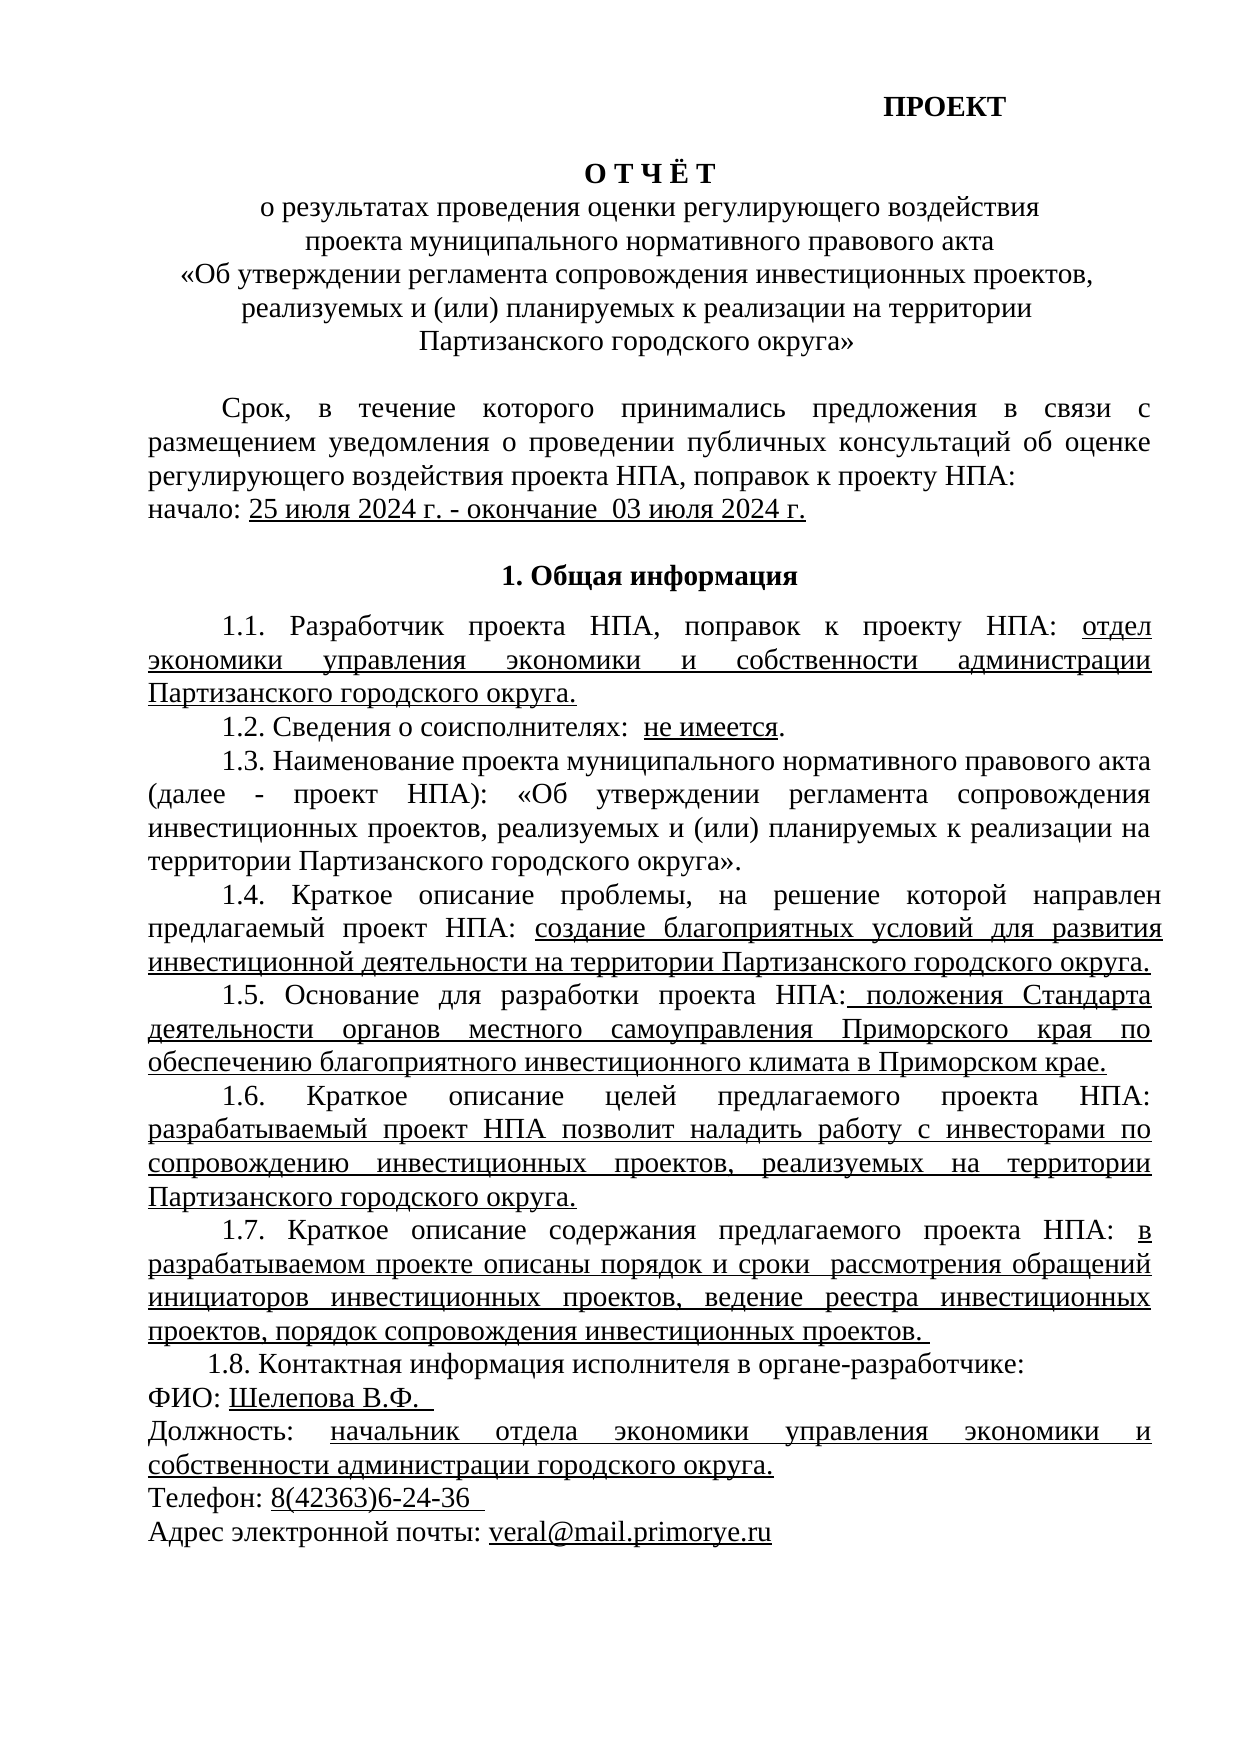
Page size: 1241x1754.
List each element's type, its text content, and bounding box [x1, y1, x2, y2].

text Срок, в течение которого принимались предложения в связи с размещением уведомления о проведении публичных консультаций об оценке регулирующего воздействия проекта НПА, поправок к проекту НПА: [148, 391, 1152, 491]
text 1. Общая информация [148, 558, 1152, 592]
text о результатах проведения оценки регулирующего воздействия [148, 189, 1152, 223]
text Телефон: 8(42363)6-24-36 [148, 1481, 1152, 1514]
text О Т Ч Ё Т [148, 156, 1152, 189]
text 1.7. Краткое описание содержания предлагаемого проекта НПА: в разрабатываемом проекте описаны порядок и сроки рассмотрения обращений инициаторов инвестиционных проектов, ведение реестра инвестиционных проектов, порядок сопровождения инвестиционных проектов. [148, 1276, 1152, 1346]
text ФИО: Шелепова В.Ф. [148, 1380, 1152, 1413]
text 1.4. Краткое описание проблемы, на решение которой направлен предлагаемый проект НПА: создание благоприятных условий для развития инвестиционной деятельности на территории Партизанского городского округа. [148, 877, 1163, 977]
table_header 1.3. Наименование проекта муниципального нормативного правового акта (далее - проект НПА): «Об утверждении регламента сопровождения инвестиционных проектов, реализуемых и (или) планируемых к реализации на территории Партизанского городского округа». [136, 743, 1152, 877]
text ПРОЕКТ [148, 89, 1152, 122]
text 1.8. Контактная информация исполнителя в органе-разработчике: [148, 1346, 1152, 1380]
table_header «Об утверждении регламента сопровождения инвестиционных проектов, реализуемых и (или) планируемых к реализации на территории Партизанского городского округа» [136, 256, 1137, 357]
text 1.6. Краткое описание целей предлагаемого проекта НПА: разрабатываемый проект НПА позволит наладить работу с инвесторами по сопровождению инвестиционных проектов, реализуемых на территории Партизанского городского округа. [148, 1078, 1152, 1141]
text 1.1. Разработчик проекта НПА, поправок к проекту НПА: отдел экономики управления экономики и собственности администрации Партизанского городского округа. [148, 608, 1152, 671]
text Должность: начальник отдела экономики управления экономики и собственности администрации городского округа. [148, 1413, 1152, 1481]
text 1.6. Краткое описание целей предлагаемого проекта НПА: разрабатываемый проект НПА позволит наладить работу с инвесторами по сопровождению инвестиционных проектов, реализуемых на территории Партизанского городского округа. [148, 1176, 1152, 1212]
text 1.5. Основание для разработки проекта НПА: положения Стандарта деятельности органов местного самоуправления Приморского края по обеспечению благоприятного инвестиционного климата в Приморском крае. [148, 1042, 1152, 1078]
text начало: 25 июля 2024 г. - окончание 03 июля 2024 г. [148, 491, 1152, 525]
text 1.5. Основание для разработки проекта НПА: положения Стандарта деятельности органов местного самоуправления Приморского края по обеспечению благоприятного инвестиционного климата в Приморском крае. [148, 977, 1152, 1040]
text проекта муниципального нормативного правового акта [148, 223, 1152, 256]
text Адрес электронной почты: veral@mail.primorye.ru [148, 1514, 1152, 1548]
text 1.1. Разработчик проекта НПА, поправок к проекту НПА: отдел экономики управления экономики и собственности администрации Партизанского городского округа. [148, 673, 1152, 709]
text 1.2. Сведения о соисполнителях: не имеется. [148, 709, 1152, 743]
text 1.6. Краткое описание целей предлагаемого проекта НПА: разрабатываемый проект НПА позволит наладить работу с инвесторами по сопровождению инвестиционных проектов, реализуемых на территории Партизанского городского округа. [148, 1142, 1152, 1174]
text 1.7. Краткое описание содержания предлагаемого проекта НПА: в разрабатываемом проекте описаны порядок и сроки рассмотрения обращений инициаторов инвестиционных проектов, ведение реестра инвестиционных проектов, порядок сопровождения инвестиционных проектов. [148, 1212, 1152, 1275]
